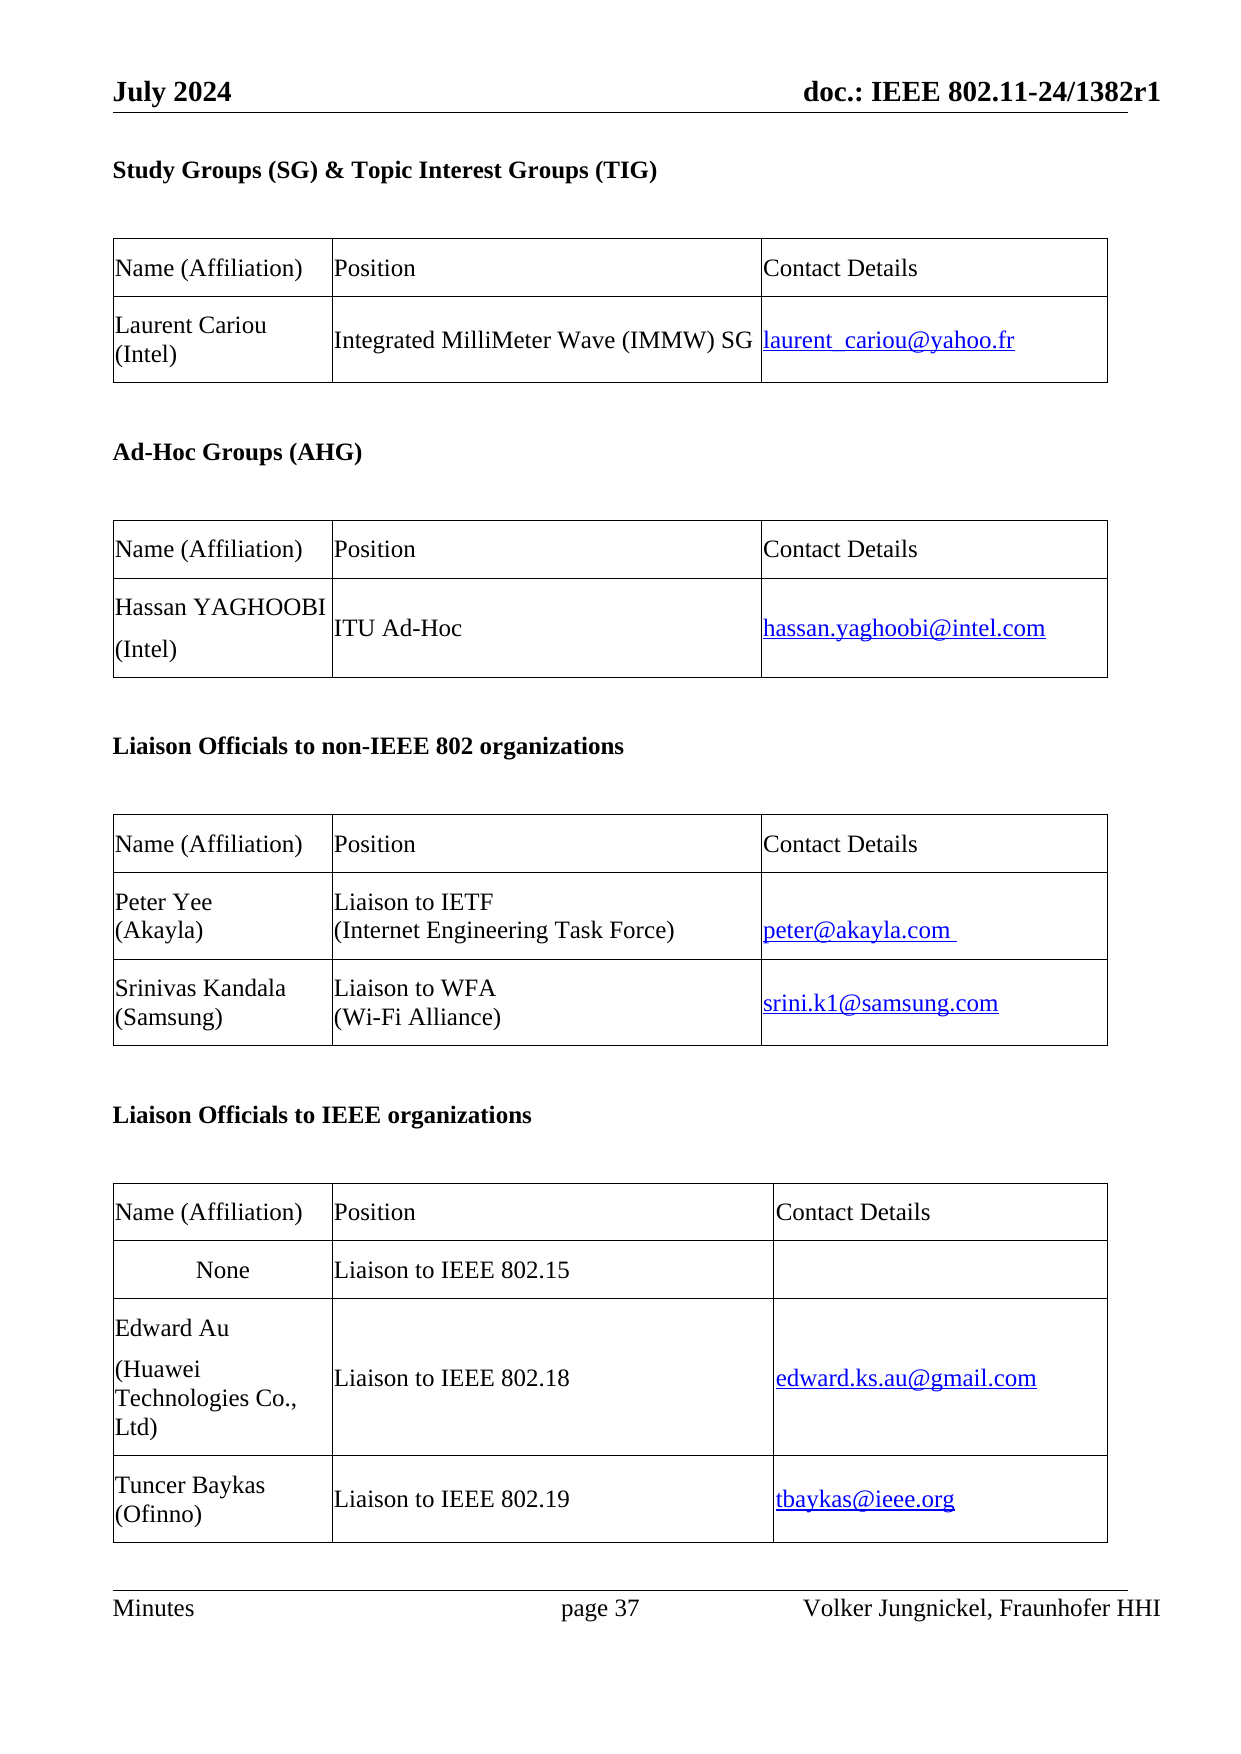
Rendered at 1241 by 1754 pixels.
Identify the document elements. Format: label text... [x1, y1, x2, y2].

text Liaison Officials to IEEE organizations [112, 1100, 1128, 1129]
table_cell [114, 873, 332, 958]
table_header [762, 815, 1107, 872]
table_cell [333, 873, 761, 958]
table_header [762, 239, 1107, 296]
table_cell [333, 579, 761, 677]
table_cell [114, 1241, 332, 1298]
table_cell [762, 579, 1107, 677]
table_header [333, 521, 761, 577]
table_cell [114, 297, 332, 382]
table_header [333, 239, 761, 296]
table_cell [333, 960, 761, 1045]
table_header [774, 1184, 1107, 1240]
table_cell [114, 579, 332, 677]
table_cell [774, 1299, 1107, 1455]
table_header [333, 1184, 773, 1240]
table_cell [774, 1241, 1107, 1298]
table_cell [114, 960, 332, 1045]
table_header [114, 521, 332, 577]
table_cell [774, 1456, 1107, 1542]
text Study Groups (SG) & Topic Interest Groups (TIG) [112, 155, 1128, 184]
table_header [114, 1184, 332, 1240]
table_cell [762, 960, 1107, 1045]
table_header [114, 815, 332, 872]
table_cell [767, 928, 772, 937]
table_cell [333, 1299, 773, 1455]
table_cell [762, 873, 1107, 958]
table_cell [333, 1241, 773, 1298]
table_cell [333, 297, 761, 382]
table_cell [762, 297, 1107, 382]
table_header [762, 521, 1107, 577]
text Ad-Hoc Groups (AHG) [112, 437, 1128, 466]
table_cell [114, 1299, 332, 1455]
text Liaison Officials to non-IEEE 802 organizations [112, 731, 1128, 760]
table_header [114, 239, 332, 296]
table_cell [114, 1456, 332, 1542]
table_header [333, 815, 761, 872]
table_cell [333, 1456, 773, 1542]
